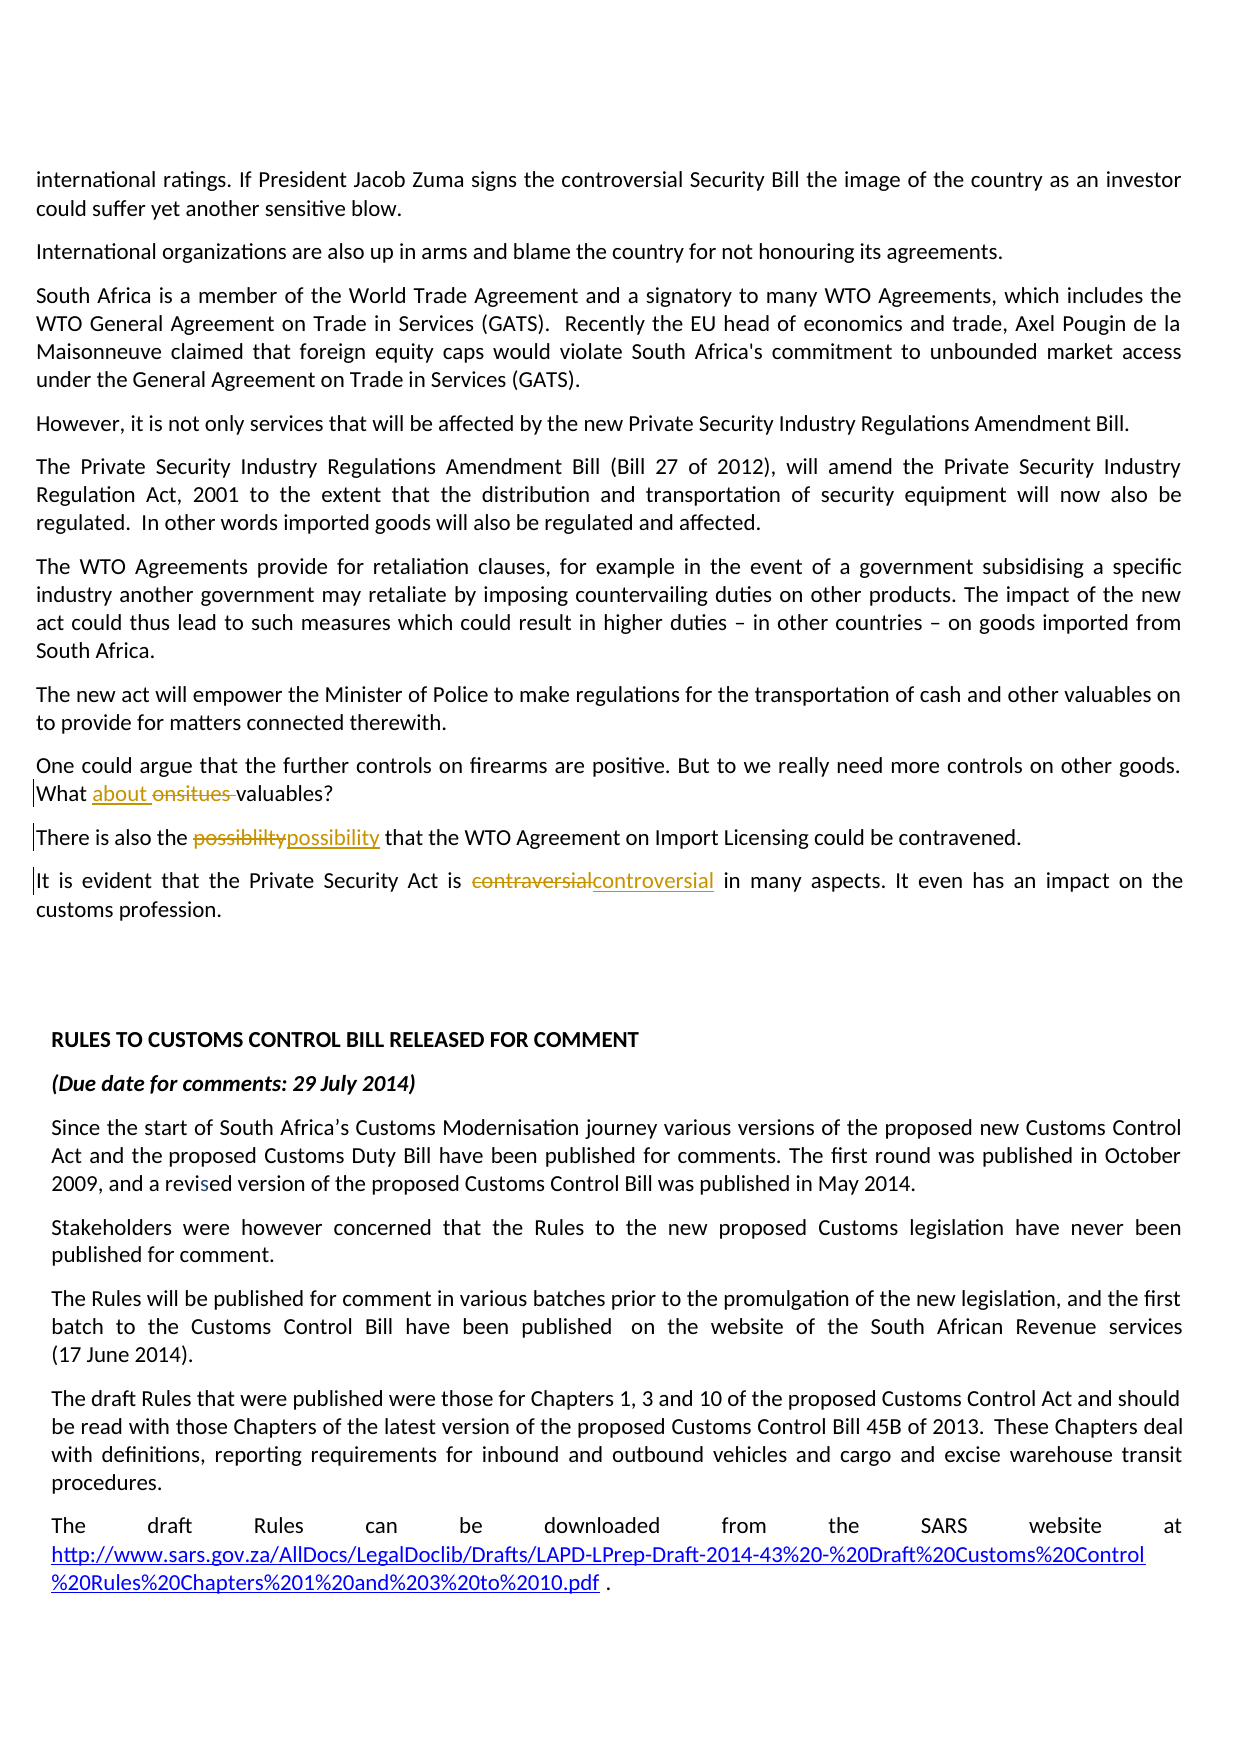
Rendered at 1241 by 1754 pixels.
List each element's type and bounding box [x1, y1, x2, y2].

table_header [0, 150, 1240, 1603]
